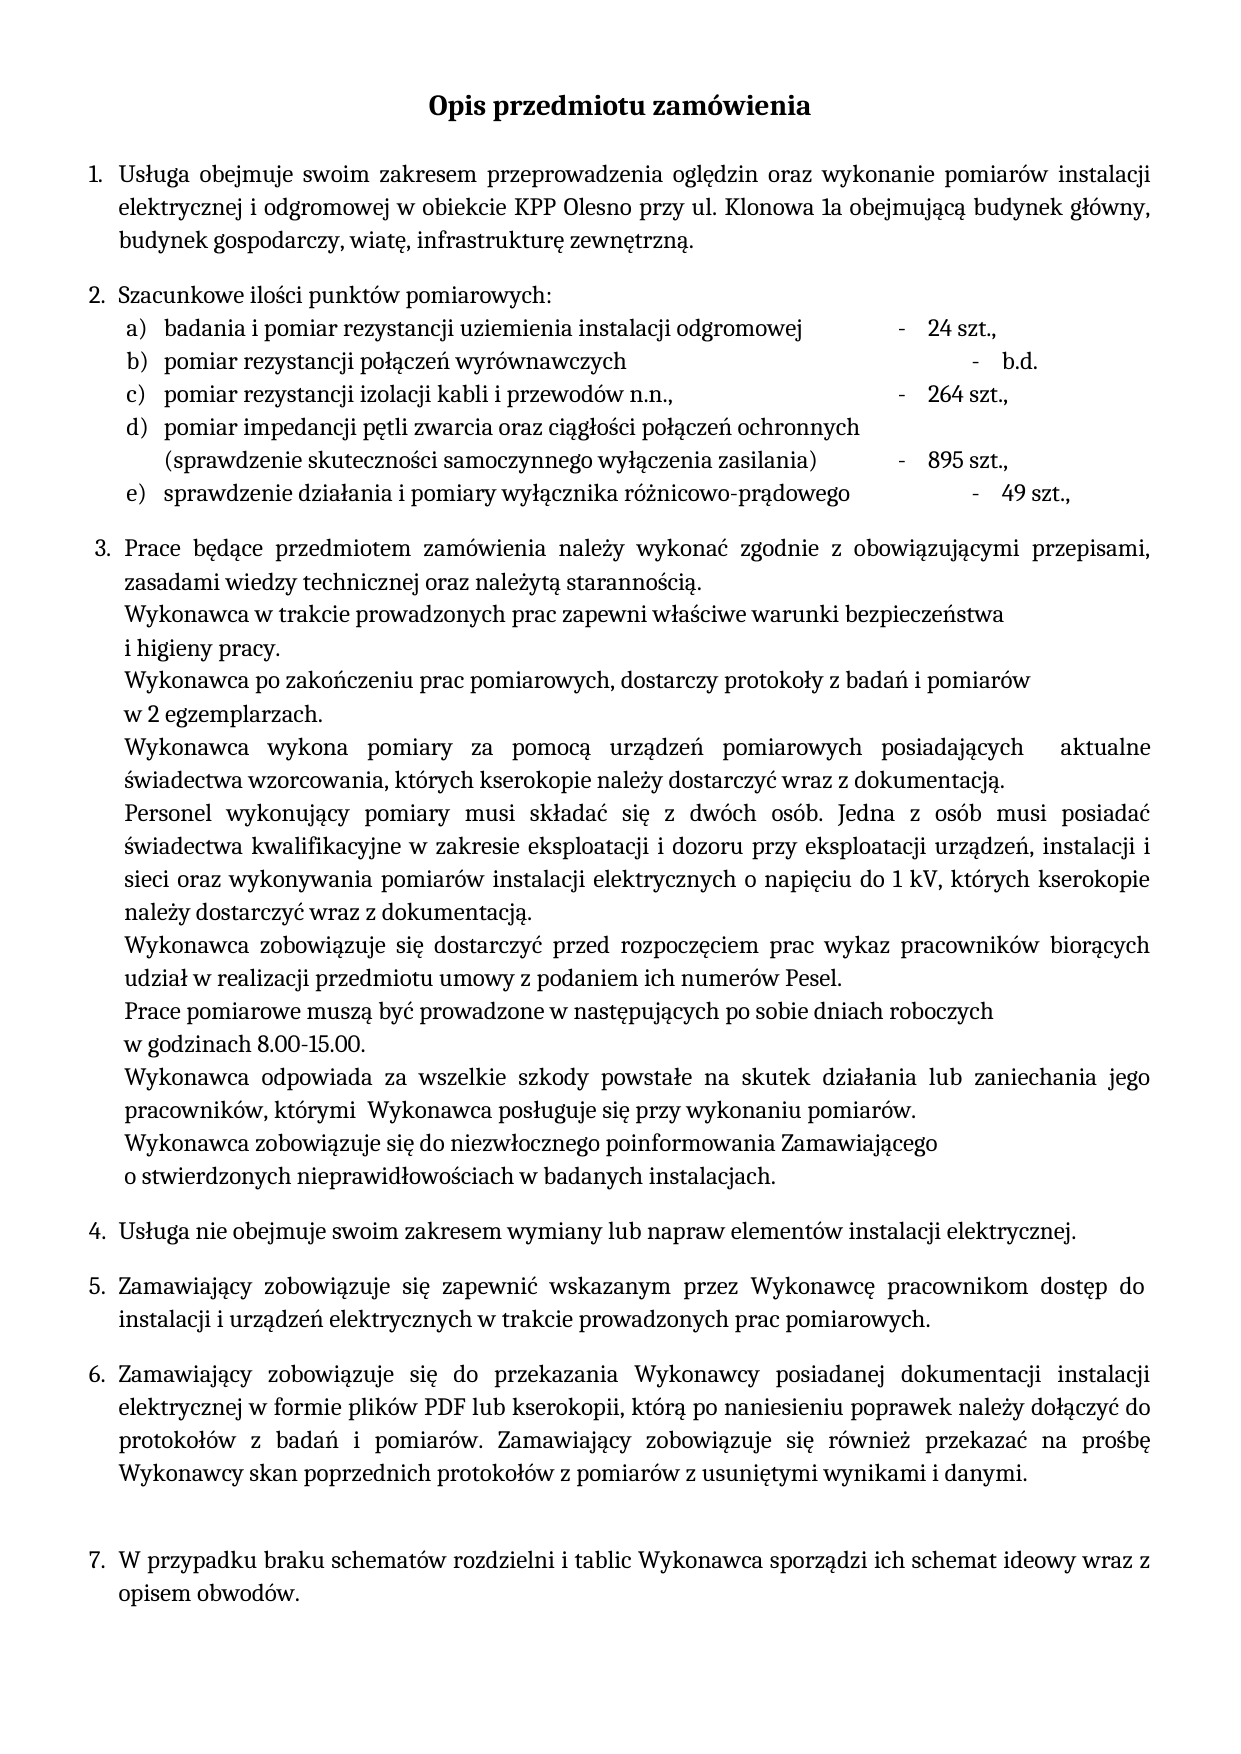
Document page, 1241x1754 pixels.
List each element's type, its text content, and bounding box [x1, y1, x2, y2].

list Usługa obejmuje swoim zakresem przeprowadzenia oględzin oraz wykonanie pomiarów instalacji elektrycznej i odgromowej w obiekcie KPP Olesno przy ul. Klonowa 1a obejmującą budynek główny, budynek gospodarczy, wiatę, infrastrukturę zewnętrzną. [89, 160, 1152, 255]
text w godzinach 8.00-15.00. [124, 1030, 1152, 1058]
text Prace pomiarowe muszą być prowadzone w następujących po sobie dniach roboczych [124, 997, 1152, 1025]
list sprawdzenie działania i pomiary wyłącznika różnicowo-prądowego - 49 szt., [126, 479, 1152, 508]
text Wykonawca odpowiada za wszelkie szkody powstałe na skutek działania lub zaniechania jego pracowników, którymi Wykonawca posługuje się przy wykonaniu pomiarów. [124, 1063, 1152, 1124]
text Wykonawca po zakończeniu prac pomiarowych, dostarczy protokoły z badań i pomiarów w 2 egzemplarzach. [124, 666, 1152, 728]
list pomiar impedancji pętli zwarcia oraz ciągłości połączeń ochronnych [126, 413, 1152, 442]
text Wykonawca wykona pomiary za pomocą urządzeń pomiarowych posiadających aktualne świadectwa wzorcowania, których kserokopie należy dostarczyć wraz z dokumentacją. [124, 732, 1152, 794]
text Personel wykonujący pomiary musi składać się z dwóch osób. Jedna z osób musi posiadać świadectwa kwalifikacyjne w zakresie eksploatacji i dozoru przy eksploatacji urządzeń, instalacji i sieci oraz wykonywania pomiarów instalacji elektrycznych o napięciu do 1 kV, których kserokopie należy dostarczyć wraz z dokumentacją. [124, 798, 1152, 926]
list Zamawiający zobowiązuje się zapewnić wskazanym przez Wykonawcę pracownikom dostęp do instalacji i urządzeń elektrycznych w trakcie prowadzonych prac pomiarowych. [89, 1272, 1152, 1333]
text Wykonawca zobowiązuje się dostarczyć przed rozpoczęciem prac wykaz pracowników biorących udział w realizacji przedmiotu umowy z podaniem ich numerów Pesel. [124, 931, 1152, 992]
text Wykonawca zobowiązuje się do niezwłocznego poinformowania Zamawiającego o stwierdzonych nieprawidłowościach w badanych instalacjach. [124, 1129, 1152, 1191]
text Opis przedmiotu zamówienia [89, 89, 1152, 122]
list Usługa nie obejmuje swoim zakresem wymiany lub napraw elementów instalacji elektrycznej. [89, 1217, 1152, 1246]
list Prace będące przedmiotem zamówienia należy wykonać zgodnie z obowiązującymi przepisami, zasadami wiedzy technicznej oraz należytą starannością. [94, 534, 1152, 596]
text Wykonawca w trakcie prowadzonych prac zapewni właściwe warunki bezpieczeństwa i higieny pracy. [124, 600, 1152, 662]
list pomiar rezystancji połączeń wyrównawczych - b.d. [126, 347, 1152, 376]
list W przypadku braku schematów rozdzielni i tablic Wykonawca sporządzi ich schemat ideowy wraz z opisem obwodów. [89, 1546, 1152, 1607]
list badania i pomiar rezystancji uziemienia instalacji odgromowej - 24 szt., [126, 314, 1152, 343]
list Zamawiający zobowiązuje się do przekazania Wykonawcy posiadanej dokumentacji instalacji elektrycznej w formie plików PDF lub kserokopii, którą po naniesieniu poprawek należy dołączyć do protokołów z badań i pomiarów. Zamawiający zobowiązuje się również przekazać na prośbę Wykonawcy skan poprzednich protokołów z pomiarów z usuniętymi wynikami i danymi. [89, 1360, 1152, 1488]
list pomiar rezystancji izolacji kabli i przewodów n.n., - 264 szt., [126, 380, 1152, 409]
list Szacunkowe ilości punktów pomiarowych: [89, 281, 1152, 310]
text (sprawdzenie skuteczności samoczynnego wyłączenia zasilania) - 895 szt., [164, 446, 1152, 475]
